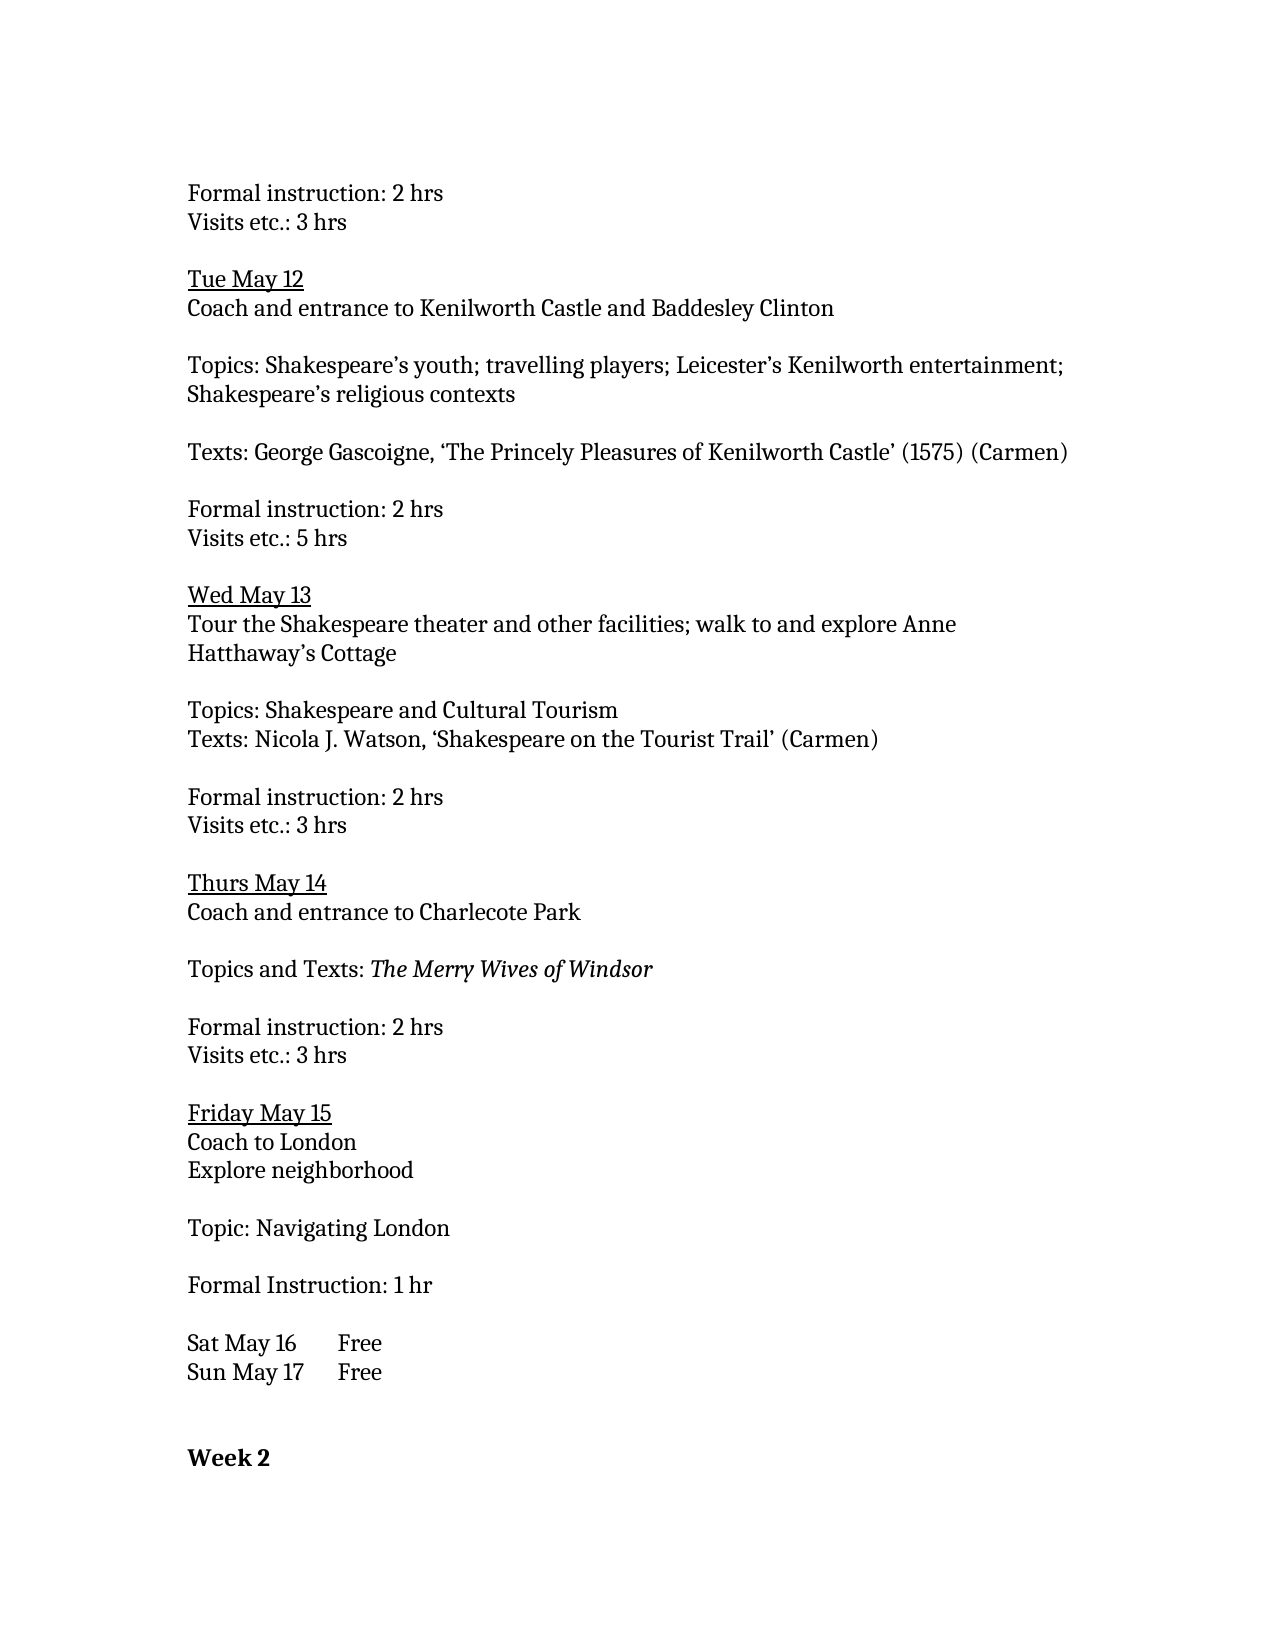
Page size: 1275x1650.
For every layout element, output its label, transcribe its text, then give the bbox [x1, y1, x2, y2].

text Visits etc.: 5 hrs [187, 524, 1087, 552]
text Coach and entrance to Kenilworth Castle and Baddesley Clinton [187, 294, 1087, 322]
text Formal instruction: 2 hrs [187, 179, 1087, 207]
text Texts: George Gascoigne, ‘The Princely Pleasures of Kenilworth Castle’ (1575) (Carmen) [187, 437, 1087, 466]
text Coach to London [187, 1127, 1087, 1156]
text Sun May 17 Free [187, 1357, 1087, 1386]
text Coach and entrance to Charlecote Park [187, 897, 1087, 926]
text Tue May 12 [187, 265, 1087, 294]
text Visits etc.: 3 hrs [187, 207, 1087, 236]
text Explore neighborhood [187, 1156, 1087, 1185]
text Wed May 13 [187, 581, 1087, 610]
text Friday May 15 [187, 1099, 1087, 1127]
text Topics: Shakespeare and Cultural Tourism [187, 696, 1087, 725]
text Formal instruction: 2 hrs [187, 1012, 1087, 1041]
text Tour the Shakespeare theater and other facilities; walk to and explore Anne Hatthaway’s Cottage [187, 610, 1087, 667]
text Visits etc.: 3 hrs [187, 811, 1087, 840]
text Texts: Nicola J. Watson, ‘Shakespeare on the Tourist Trail’ (Carmen) [187, 725, 1087, 754]
text Formal Instruction: 1 hr [187, 1271, 1087, 1300]
text Visits etc.: 3 hrs [187, 1041, 1087, 1070]
text Thurs May 14 [187, 869, 1087, 897]
text Formal instruction: 2 hrs [187, 495, 1087, 524]
text Topic: Navigating London [187, 1214, 1087, 1242]
text Topics: Shakespeare’s youth; travelling players; Leicester’s Kenilworth entertainment; Shakespeare’s religious contexts [187, 351, 1087, 409]
text Formal instruction: 2 hrs [187, 782, 1087, 811]
text Topics and Texts: The Merry Wives of Windsor [187, 955, 1087, 984]
text Sat May 16 Free [187, 1329, 1087, 1357]
text Week 2 [187, 1444, 1087, 1472]
